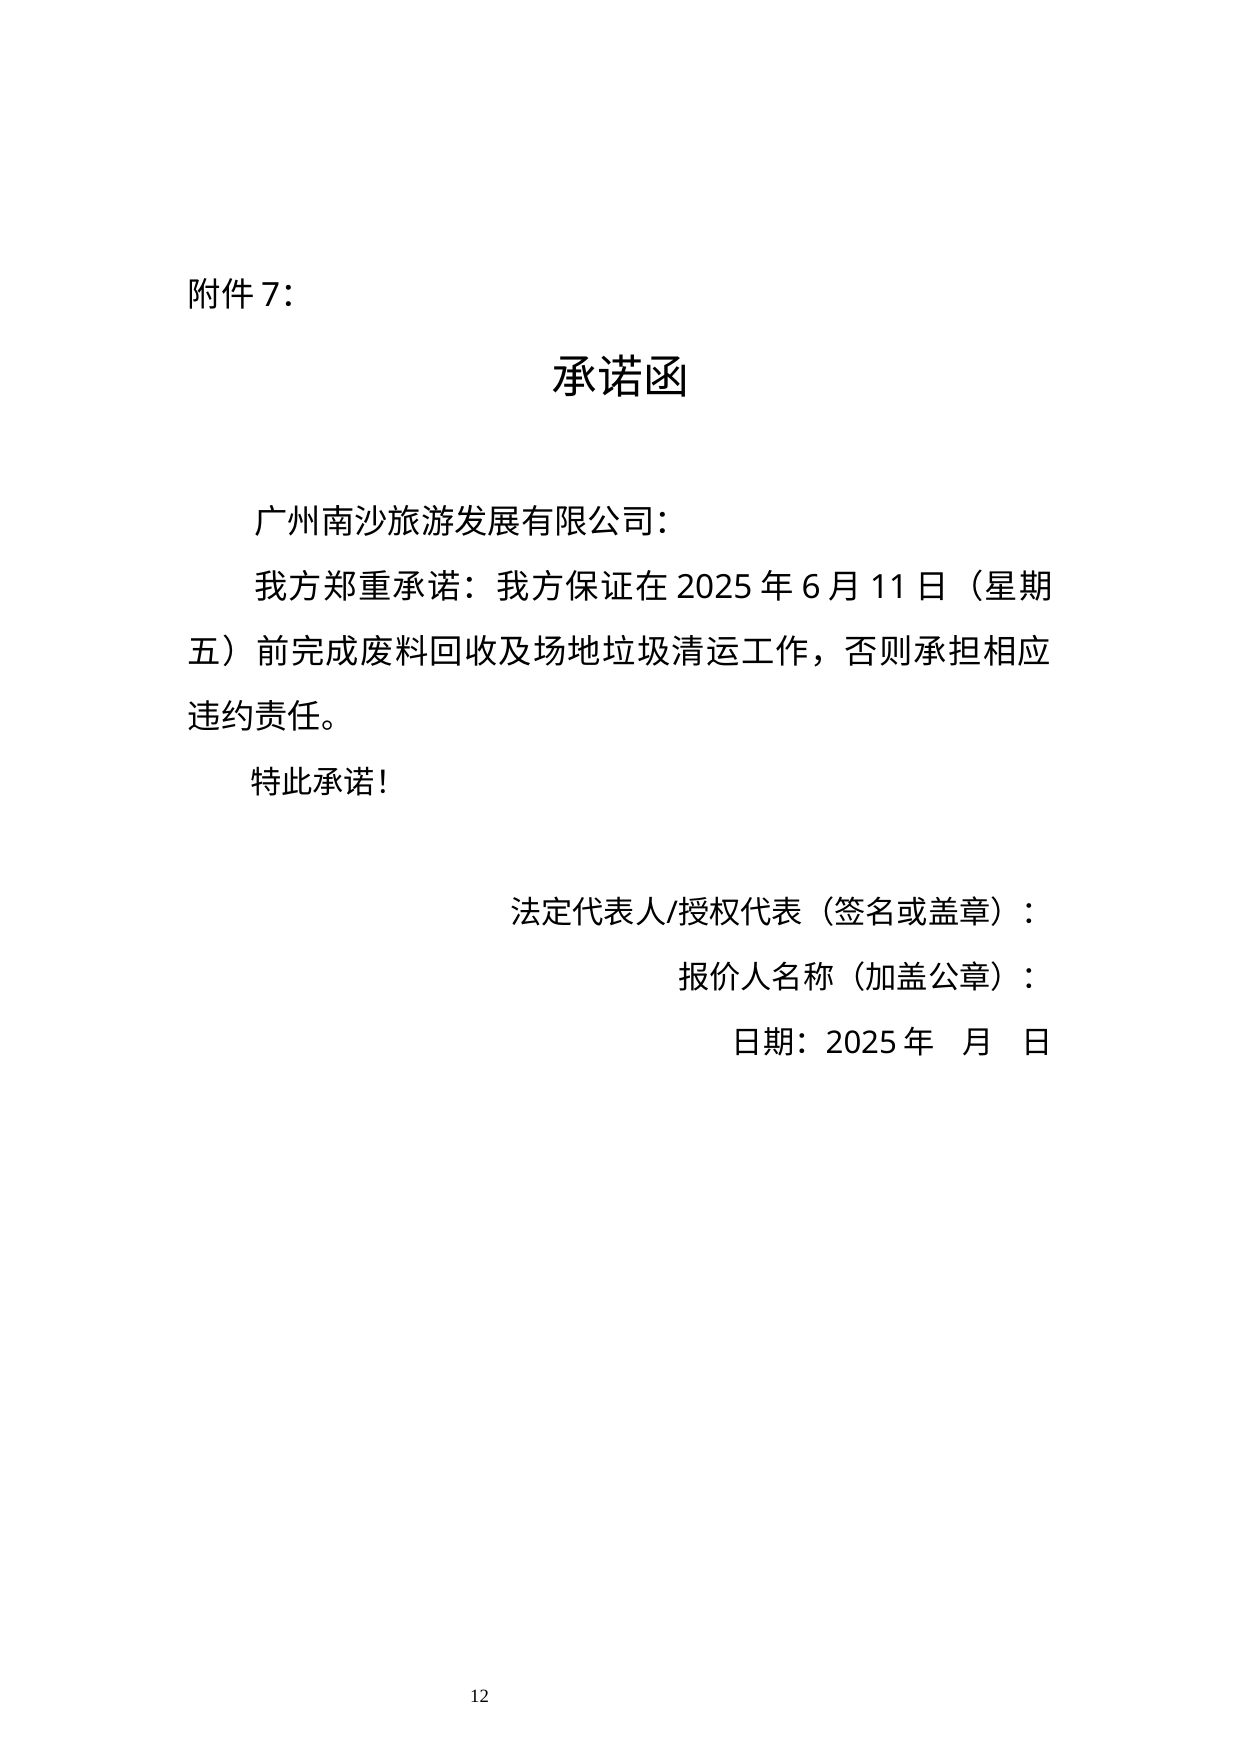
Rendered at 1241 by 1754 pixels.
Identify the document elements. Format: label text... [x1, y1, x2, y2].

text 特此承诺！ [187, 747, 1053, 812]
text 我方郑重承诺：我方保证在2025年6月11日（星期五）前完成废料回收及场地垃圾清运工作，否则承担相应违约责任。 [187, 552, 1053, 747]
text 报价人名称（加盖公章）： [187, 942, 1053, 1007]
text 承诺函 [187, 324, 1053, 422]
text 附件7： [187, 259, 1053, 324]
text 广州南沙旅游发展有限公司： [187, 487, 1053, 552]
text 日期：2025年 月 日 [187, 1007, 1053, 1072]
text 法定代表人/授权代表（签名或盖章）： [187, 877, 1053, 942]
